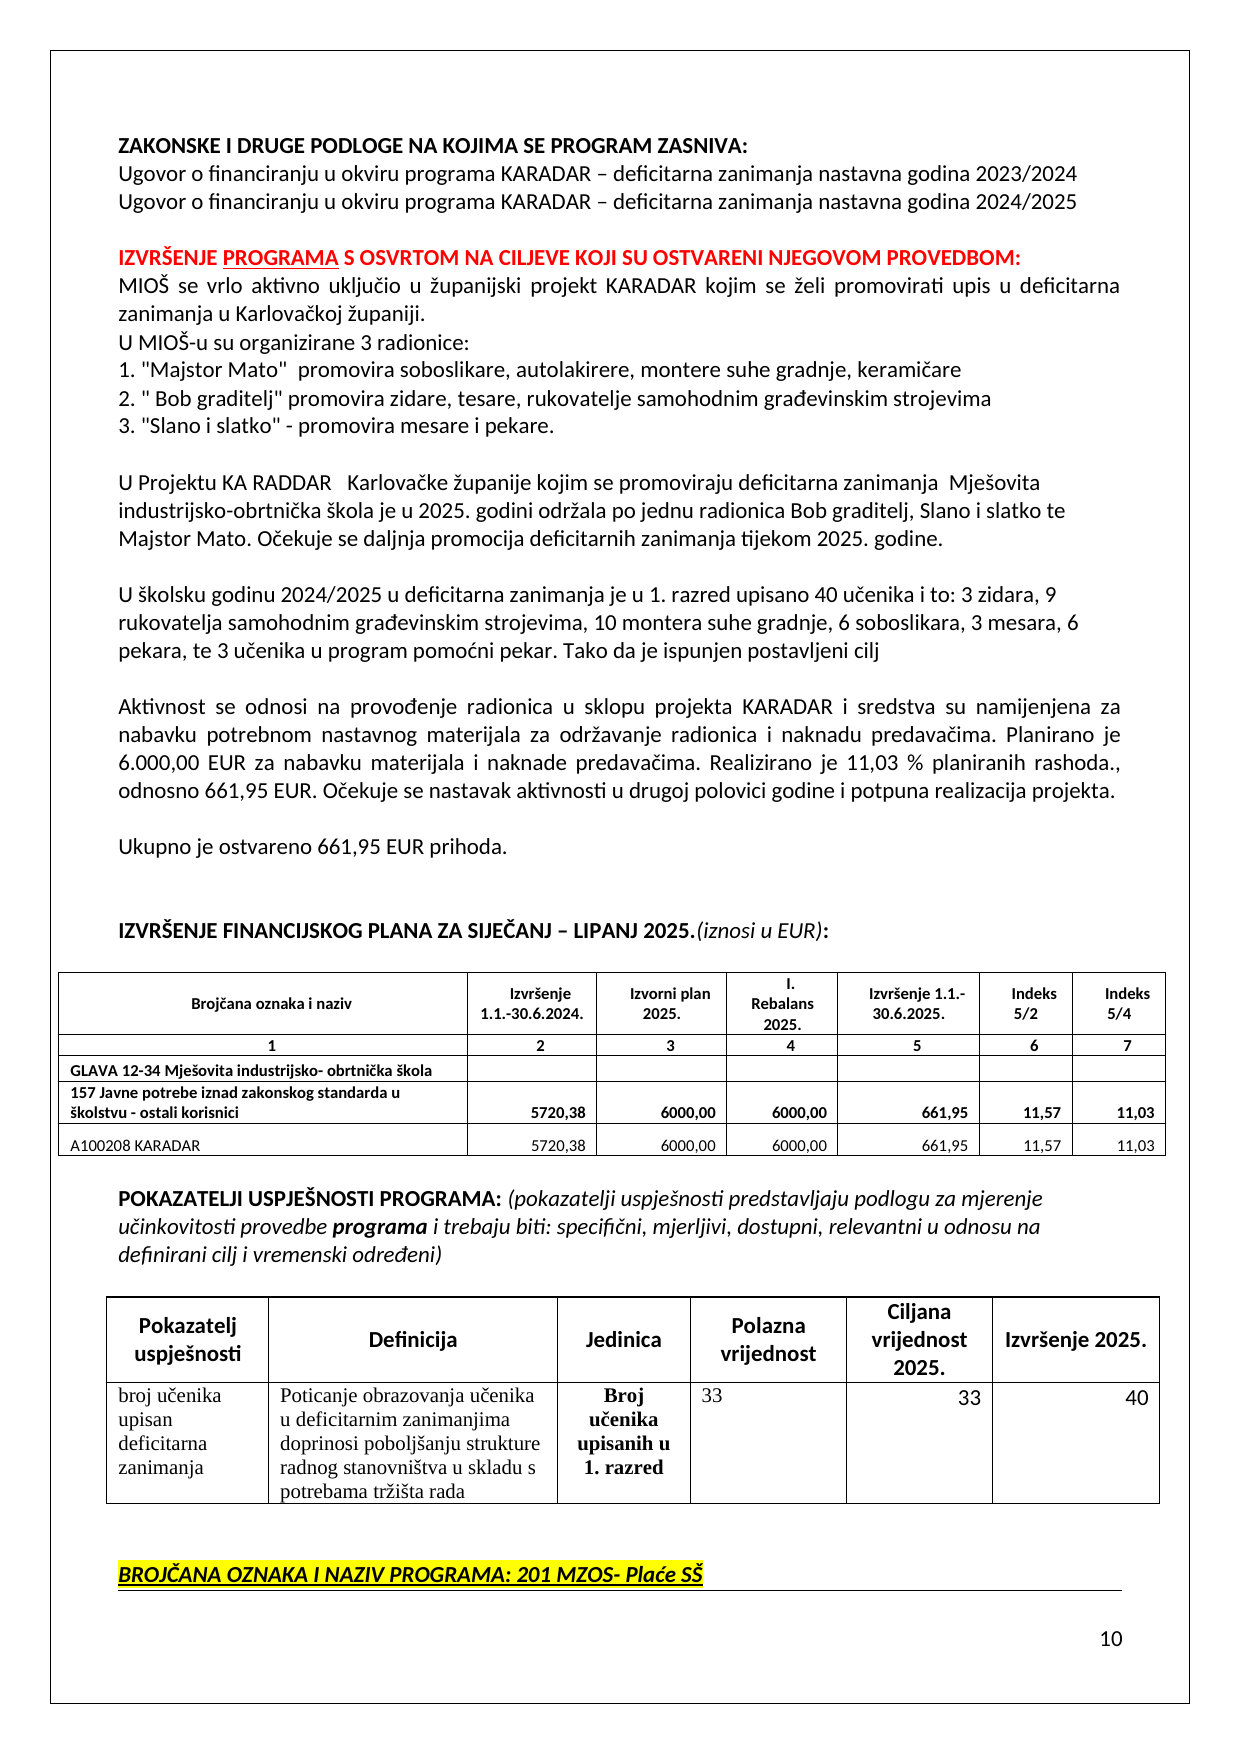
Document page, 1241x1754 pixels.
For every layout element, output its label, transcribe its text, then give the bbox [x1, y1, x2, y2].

table_header Polazna vrijednost [691, 1298, 846, 1382]
table_cell [980, 1056, 1072, 1081]
text Ukupno je ostvareno 661,95 EUR prihoda. [118, 832, 1122, 860]
table_cell Poticanje obrazovanja učenika u deficitarnim zanimanjima doprinosi poboljšanju strukture radnog stanovništva u skladu s potrebama tržišta rada [269, 1383, 557, 1503]
table_cell 11,57 [980, 1124, 1072, 1155]
table_cell 1 [59, 1035, 467, 1055]
table_header Jedinica [558, 1298, 690, 1382]
table_cell 11,03 [1073, 1082, 1165, 1122]
table_cell 157 Javne potrebe iznad zakonskog standarda u školstvu - ostali korisnici [59, 1082, 467, 1122]
table_cell 5720,38 [468, 1124, 596, 1155]
text U školsku godinu 2024/2025 u deficitarna zanimanja je u 1. razred upisano 40 učenika i to: 3 zidara, 9 rukovatelja samohodnim građevinskim strojevima, 10 montera suhe gradnje, 6 soboslikara, 3 mesara, 6 pekara, te 3 učenika u program pomoćni pekar. Tako da je ispunjen postavljeni cilj [118, 580, 1122, 664]
table_header Izvršenje 1.1.-30.6.2025. [838, 973, 979, 1034]
text IZVRŠENJE PROGRAMA S OSVRTOM NA CILJEVE KOJI SU OSTVARENI NJEGOVOM PROVEDBOM: [118, 243, 1122, 272]
text Aktivnost se odnosi na provođenje radionica u sklopu projekta KARADAR i sredstva su namijenjena za nabavku potrebnom nastavnog materijala za održavanje radionica i naknadu predavačima. Planirano je 6.000,00 EUR za nabavku materijala i naknade predavačima. Realizirano je 11,03 % planiranih rashoda., odnosno 661,95 EUR. Očekuje se nastavak aktivnosti u drugoj polovici godine i potpuna realizacija projekta. [118, 692, 1122, 804]
table_cell 5 [838, 1035, 979, 1055]
table_cell broj učenika upisan deficitarna zanimanja [107, 1383, 268, 1503]
table_cell 6000,00 [727, 1082, 837, 1122]
text Ugovor o financiranju u okviru programa KARADAR – deficitarna zanimanja nastavna godina 2024/2025 [118, 187, 1122, 216]
table_cell 11,57 [980, 1082, 1072, 1122]
table_cell [468, 1056, 596, 1081]
table_cell 6000,00 [597, 1124, 726, 1155]
table_header Definicija [269, 1298, 557, 1382]
table_cell 5720,38 [468, 1082, 596, 1122]
text U MIOŠ-u su organizirane 3 radionice: 1. "Majstor Mato" promovira soboslikare, autolakirere, montere suhe gradnje, keramičare 2. " Bob graditelj" promovira zidare, tesare, rukovatelje samohodnim građevinskim strojevima 3. "Slano i slatko" - promovira mesare i pekare. [118, 328, 1122, 440]
table_cell 7 [1073, 1035, 1165, 1055]
table_cell 6000,00 [727, 1124, 837, 1155]
table_header Izvršenje 2025. [993, 1298, 1159, 1382]
table_cell 661,95 [838, 1082, 979, 1122]
table_cell 3 [597, 1035, 726, 1055]
table_cell [1073, 1056, 1165, 1081]
table_cell [838, 1056, 979, 1081]
table_header Izvorni plan 2025. [597, 973, 726, 1034]
text ZAKONSKE I DRUGE PODLOGE NA KOJIMA SE PROGRAM ZASNIVA: [118, 131, 1122, 159]
table_cell GLAVA 12-34 Mješovita industrijsko- obrtnička škola [59, 1056, 467, 1081]
text IZVRŠENJE FINANCIJSKOG PLANA ZA SIJEČANJ – LIPANJ 2025.(iznosi u EUR): [118, 916, 1122, 944]
table_cell A100208 KARADAR [59, 1124, 467, 1155]
table_cell 4 [727, 1035, 837, 1055]
table_cell 6000,00 [597, 1082, 726, 1122]
text BROJČANA OZNAKA I NAZIV PROGRAMA: 201 MZOS- Plaće SŠ [118, 1560, 1122, 1590]
table_cell 11,03 [1073, 1124, 1165, 1155]
table_header Indeks 5/2 [980, 973, 1072, 1034]
text U Projektu KA RADDAR Karlovačke županije kojim se promoviraju deficitarna zanimanja Mješovita industrijsko-obrtnička škola je u 2025. godini održala po jednu radionica Bob graditelj, Slano i slatko te Majstor Mato. Očekuje se daljnja promocija deficitarnih zanimanja tijekom 2025. godine. [118, 468, 1122, 552]
table_cell 6 [980, 1035, 1072, 1055]
table_header Brojčana oznaka i naziv [59, 973, 467, 1034]
text Ugovor o financiranju u okviru programa KARADAR – deficitarna zanimanja nastavna godina 2023/2024 [118, 159, 1122, 187]
table_cell [727, 1056, 837, 1081]
table_cell 33 [847, 1383, 992, 1503]
table_header Pokazatelj uspješnosti [107, 1298, 268, 1382]
table_cell Broj učenika upisanih u 1. razred [558, 1383, 690, 1503]
table_header I. Rebalans 2025. [727, 973, 837, 1034]
table_header Ciljana vrijednost 2025. [847, 1298, 992, 1382]
table_cell 33 [691, 1383, 846, 1503]
table_cell 2 [468, 1035, 596, 1055]
table_cell 40 [993, 1383, 1159, 1503]
text POKAZATELJI USPJEŠNOSTI PROGRAMA: (pokazatelji uspješnosti predstavljaju podlogu za mjerenje učinkovitosti provedbe programa i trebaju biti: specifični, mjerljivi, dostupni, relevantni u odnosu na definirani cilj i vremenski određeni) [118, 1184, 1122, 1268]
table_cell 661,95 [838, 1124, 979, 1155]
table_header Indeks 5/4 [1073, 973, 1165, 1034]
table_header Izvršenje 1.1.-30.6.2024. [468, 973, 596, 1034]
text MIOŠ se vrlo aktivno uključio u županijski projekt KARADAR kojim se želi promovirati upis u deficitarna zanimanja u Karlovačkoj županiji. [118, 272, 1122, 328]
table_cell [597, 1056, 726, 1081]
